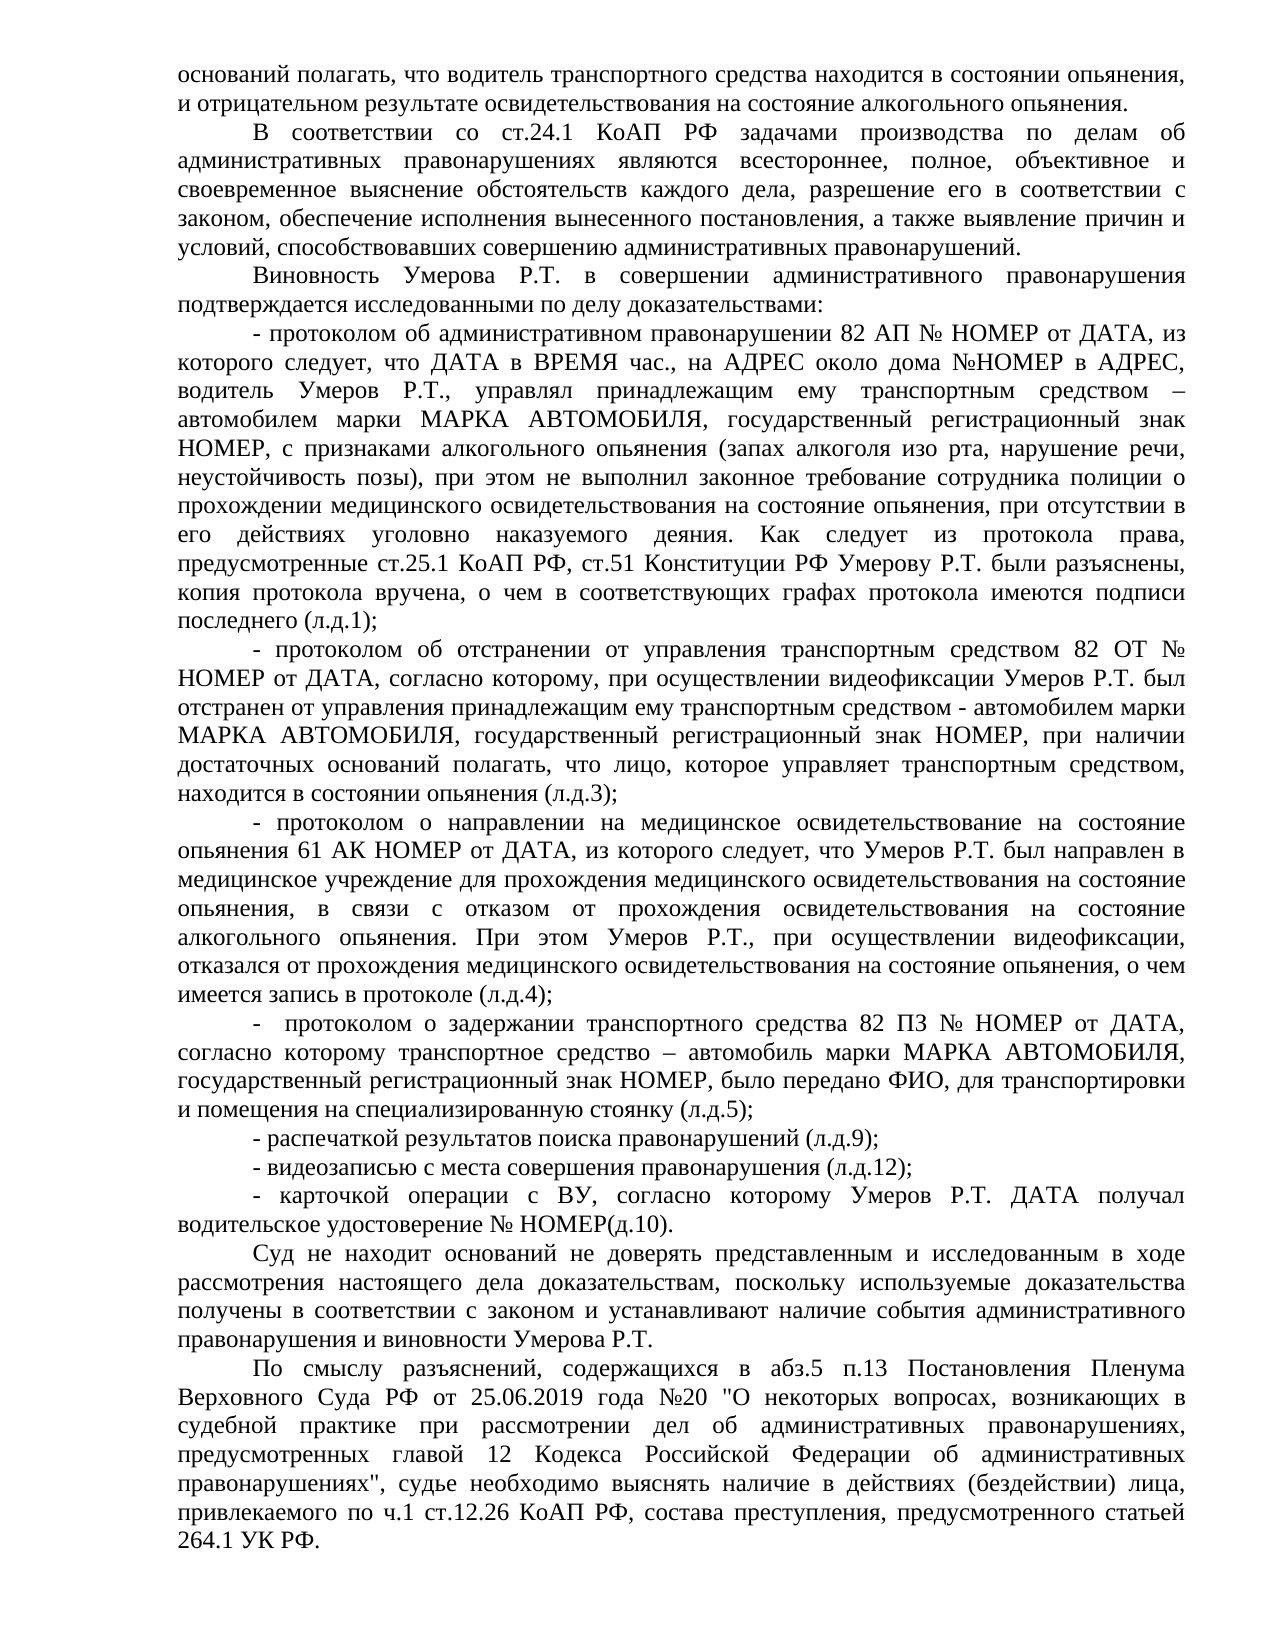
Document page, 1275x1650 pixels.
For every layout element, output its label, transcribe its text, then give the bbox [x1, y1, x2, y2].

text В соответствии со ст.24.1 КоАП РФ задачами производства по делам об административных правонарушениях являются всестороннее, полное, объективное и своевременное выяснение обстоятельств каждого дела, разрешение его в соответствии с законом, обеспечение исполнения вынесенного постановления, а также выявление причин и условий, способствовавших совершению административных правонарушений. [177, 117, 1186, 260]
text - карточкой операции с ВУ, согласно которому Умеров Р.Т. ДАТА получал водительское удостоверение № НОМЕР(д.10). [177, 1180, 1186, 1238]
text - видеозаписью с места совершения правонарушения (л.д.12); [177, 1152, 1186, 1180]
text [177, 59, 1186, 117]
text - протоколом об отстранении от управления транспортным средством 82 ОТ № НОМЕР от ДАТА, согласно которому, при осуществлении видеофиксации Умеров Р.Т. был отстранен от управления принадлежащим ему транспортным средством - автомобилем марки МАРКА АВТОМОБИЛЯ, государственный регистрационный знак НОМЕР, при наличии достаточных оснований полагать, что лицо, которое управляет транспортным средством, находится в состоянии опьянения (л.д.3); [177, 634, 1186, 807]
text Суд не находит оснований не доверять представленным и исследованным в ходе рассмотрения настоящего дела доказательствам, поскольку используемые доказательства получены в соответствии с законом и устанавливают наличие события административного правонарушения и виновности Умерова Р.Т. [177, 1238, 1186, 1353]
text - протоколом о направлении на медицинское освидетельствование на состояние опьянения 61 АК НОМЕР от ДАТА, из которого следует, что Умеров Р.Т. был направлен в медицинское учреждение для прохождения медицинского освидетельствования на состояние опьянения, в связи с отказом от прохождения освидетельствования на состояние алкогольного опьянения. При этом Умеров Р.Т., при осуществлении видеофиксации, отказался от прохождения медицинского освидетельствования на состояние опьянения, о чем имеется запись в протоколе (л.д.4); [177, 807, 1186, 1008]
text - протоколом об административном правонарушении 82 АП № НОМЕР от ДАТА, из которого следует, что ДАТА в ВРЕМЯ час., на АДРЕС около дома №НОМЕР в АДРЕС, водитель Умеров Р.Т., управлял принадлежащим ему транспортным средством – автомобилем марки МАРКА АВТОМОБИЛЯ, государственный регистрационный знак НОМЕР, с признаками алкогольного опьянения (запах алкоголя изо рта, нарушение речи, неустойчивость позы), при этом не выполнил законное требование сотрудника полиции о прохождении медицинского освидетельствования на состояние опьянения, при отсутствии в его действиях уголовно наказуемого деяния. Как следует из протокола права, предусмотренные ст.25.1 КоАП РФ, ст.51 Конституции РФ Умерову Р.Т. были разъяснены, копия протокола вручена, о чем в соответствующих графах протокола имеются подписи последнего (л.д.1); [177, 318, 1186, 634]
text Виновность Умерова Р.Т. в совершении административного правонарушения подтверждается исследованными по делу доказательствами: [177, 260, 1186, 318]
text По смыслу разъяснений, содержащихся в абз.5 п.13 Постановления Пленума Верховного Суда РФ от 25.06.2019 года №20 "О некоторых вопросах, возникающих в судебной практике при рассмотрении дел об административных правонарушениях, предусмотренных главой 12 Кодекса Российской Федерации об административных правонарушениях", судье необходимо выяснять наличие в действиях (бездействии) лица, привлекаемого по ч.1 ст.12.26 КоАП РФ, состава преступления, предусмотренного статьей 264.1 УК РФ. [177, 1353, 1186, 1554]
text - протоколом о задержании транспортного средства 82 ПЗ № НОМЕР от ДАТА, согласно которому транспортное средство – автомобиль марки МАРКА АВТОМОБИЛЯ, государственный регистрационный знак НОМЕР, было передано ФИО, для транспортировки и помещения на специализированную стоянку (л.д.5); [177, 1008, 1186, 1123]
text - распечаткой результатов поиска правонарушений (л.д.9); [177, 1123, 1186, 1152]
